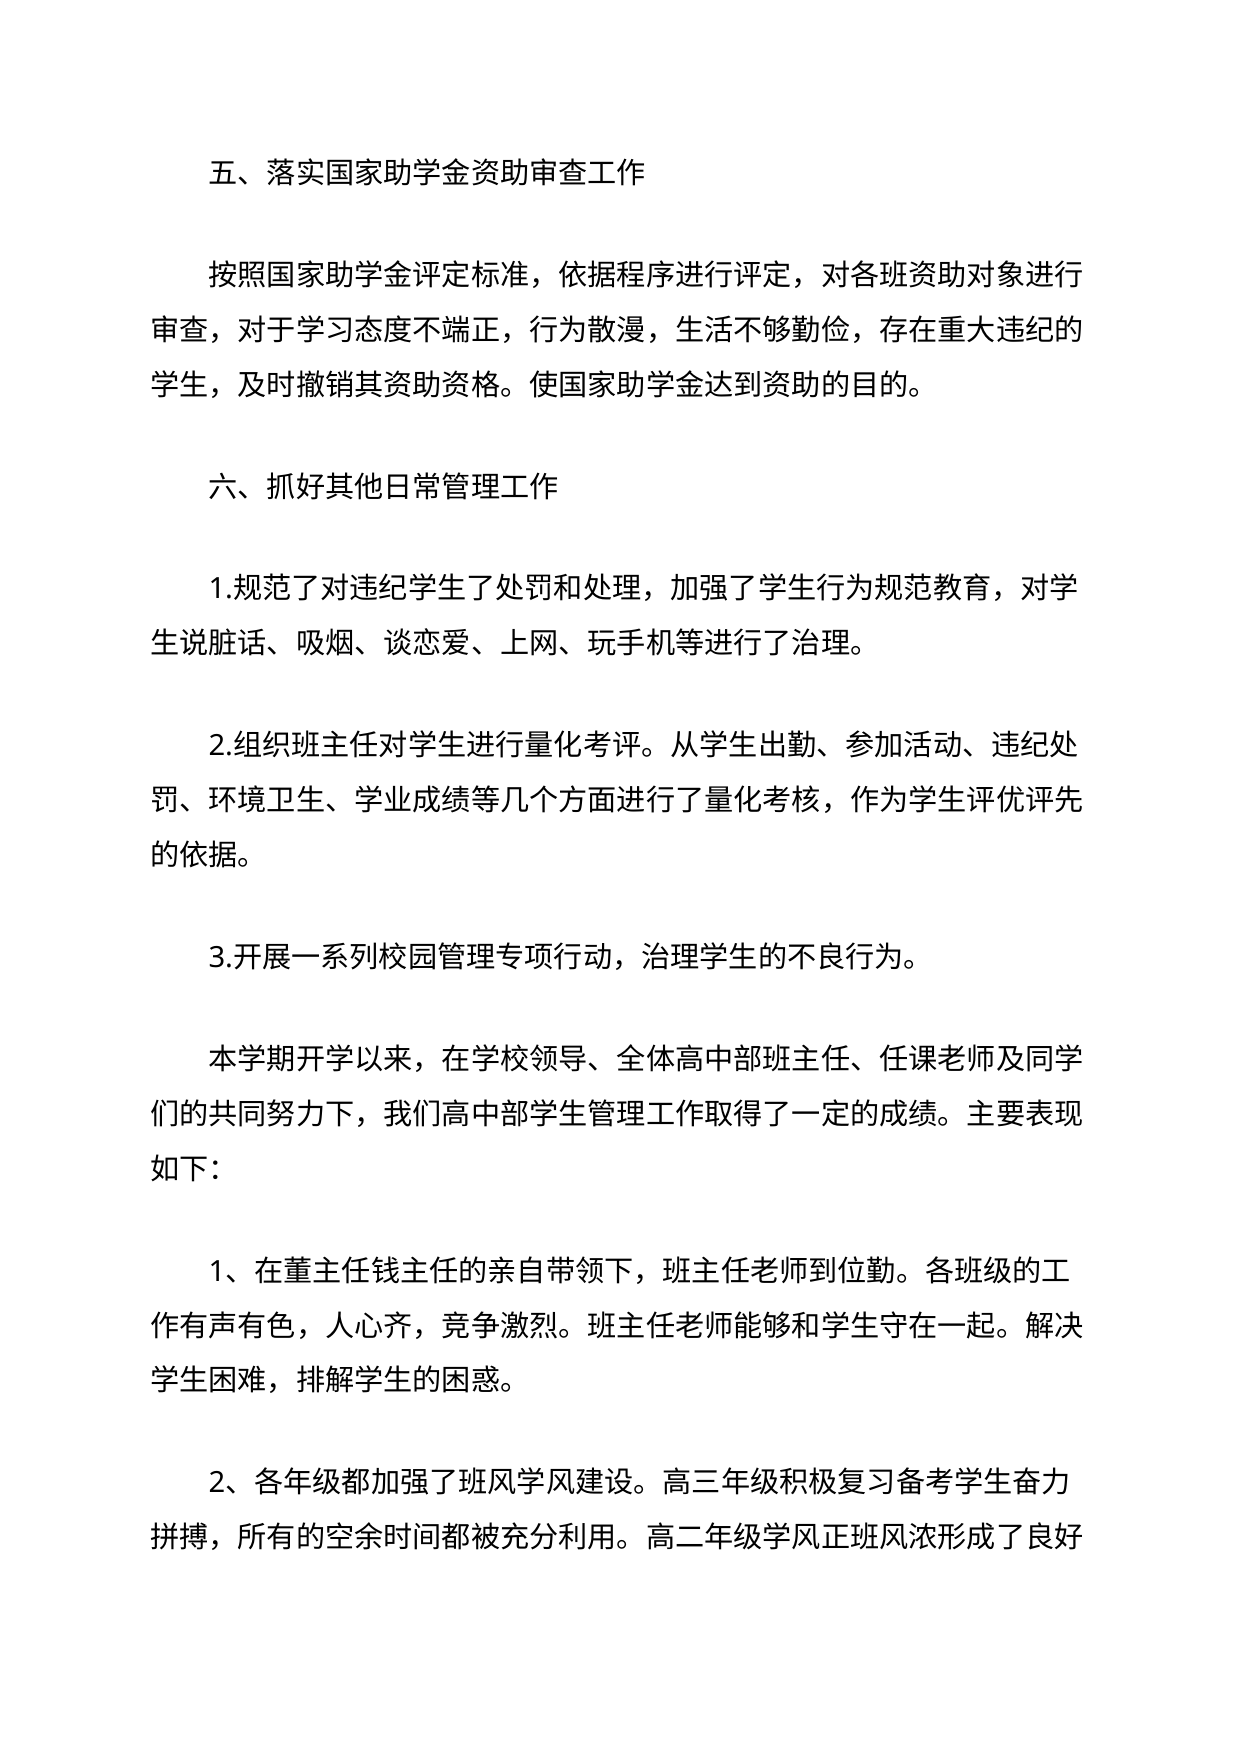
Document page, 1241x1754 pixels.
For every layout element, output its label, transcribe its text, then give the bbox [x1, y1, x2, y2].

text 五、落实国家助学金资助审查工作 [150, 150, 1090, 192]
text 本学期开学以来，在学校领导、全体高中部班主任、任课老师及同学们的共同努力下，我们高中部学生管理工作取得了一定的成绩。主要表现如下： [150, 1036, 1090, 1188]
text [150, 1459, 1090, 1556]
text 2.组织班主任对学生进行量化考评。从学生出勤、参加活动、违纪处罚、环境卫生、学业成绩等几个方面进行了量化考核，作为学生评优评先的依据。 [150, 722, 1090, 874]
text 1、在董主任钱主任的亲自带领下，班主任老师到位勤。各班级的工作有声有色，人心齐，竞争激烈。班主任老师能够和学生守在一起。解决学生困难，排解学生的困惑。 [150, 1247, 1090, 1399]
text 六、抓好其他日常管理工作 [150, 463, 1090, 506]
text 3.开展一系列校园管理专项行动，治理学生的不良行为。 [150, 933, 1090, 976]
text 1.规范了对违纪学生了处罚和处理，加强了学生行为规范教育，对学生说脏话、吸烟、谈恋爱、上网、玩手机等进行了治理。 [150, 565, 1090, 662]
text 按照国家助学金评定标准，依据程序进行评定，对各班资助对象进行审查，对于学习态度不端正，行为散漫，生活不够勤俭，存在重大违纪的学生，及时撤销其资助资格。使国家助学金达到资助的目的。 [150, 252, 1090, 404]
